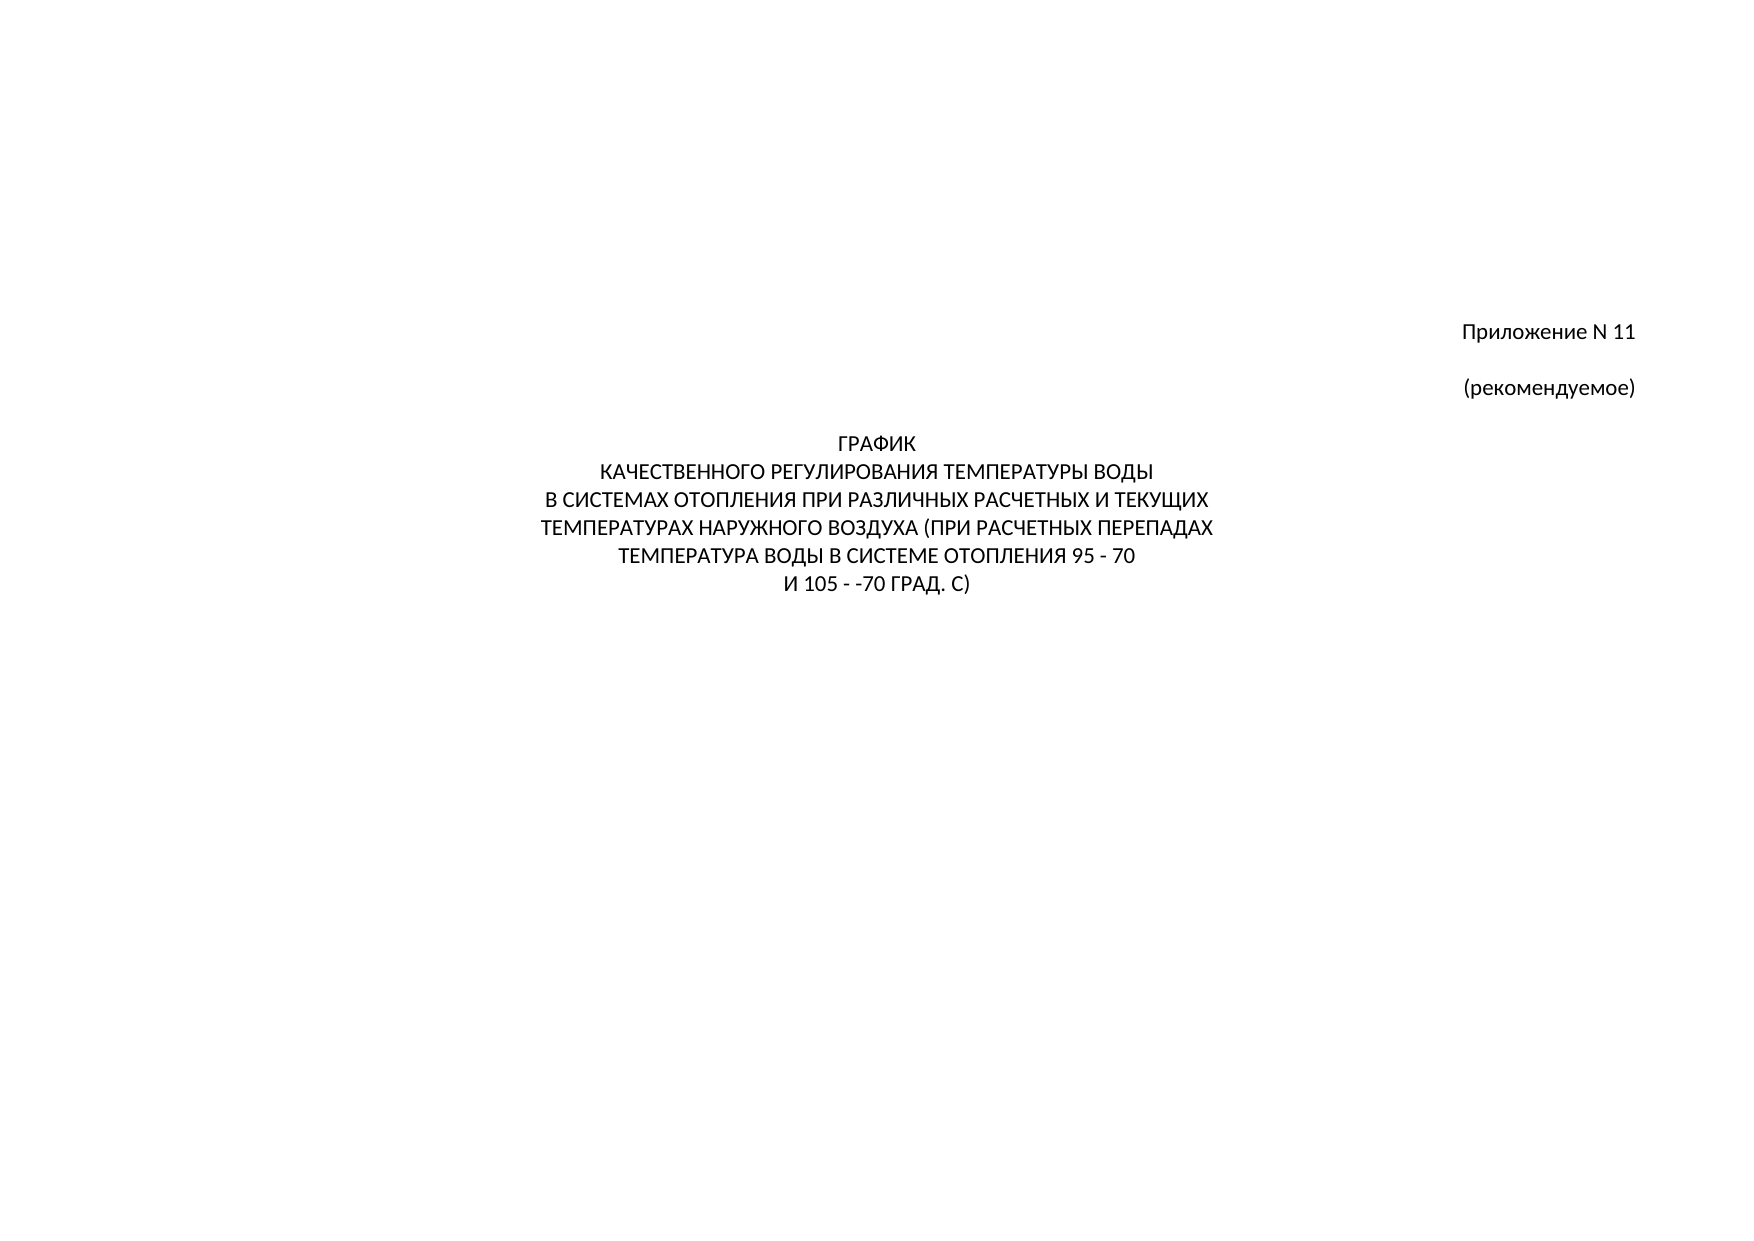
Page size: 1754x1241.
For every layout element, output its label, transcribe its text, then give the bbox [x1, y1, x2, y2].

text ГРАФИК [118, 429, 1636, 457]
text И 105 - -70 ГРАД. С) [118, 569, 1636, 597]
text КАЧЕСТВЕННОГО РЕГУЛИРОВАНИЯ ТЕМПЕРАТУРЫ ВОДЫ [118, 457, 1636, 485]
text ТЕМПЕРАТУРАХ НАРУЖНОГО ВОЗДУХА (ПРИ РАСЧЕТНЫХ ПЕРЕПАДАХ [118, 513, 1636, 541]
text (рекомендуемое) [118, 373, 1636, 401]
text В СИСТЕМАХ ОТОПЛЕНИЯ ПРИ РАЗЛИЧНЫХ РАСЧЕТНЫХ И ТЕКУЩИХ [118, 485, 1636, 513]
text ТЕМПЕРАТУРА ВОДЫ В СИСТЕМЕ ОТОПЛЕНИЯ 95 - 70 [118, 541, 1636, 569]
text Приложение N 11 [118, 317, 1636, 345]
